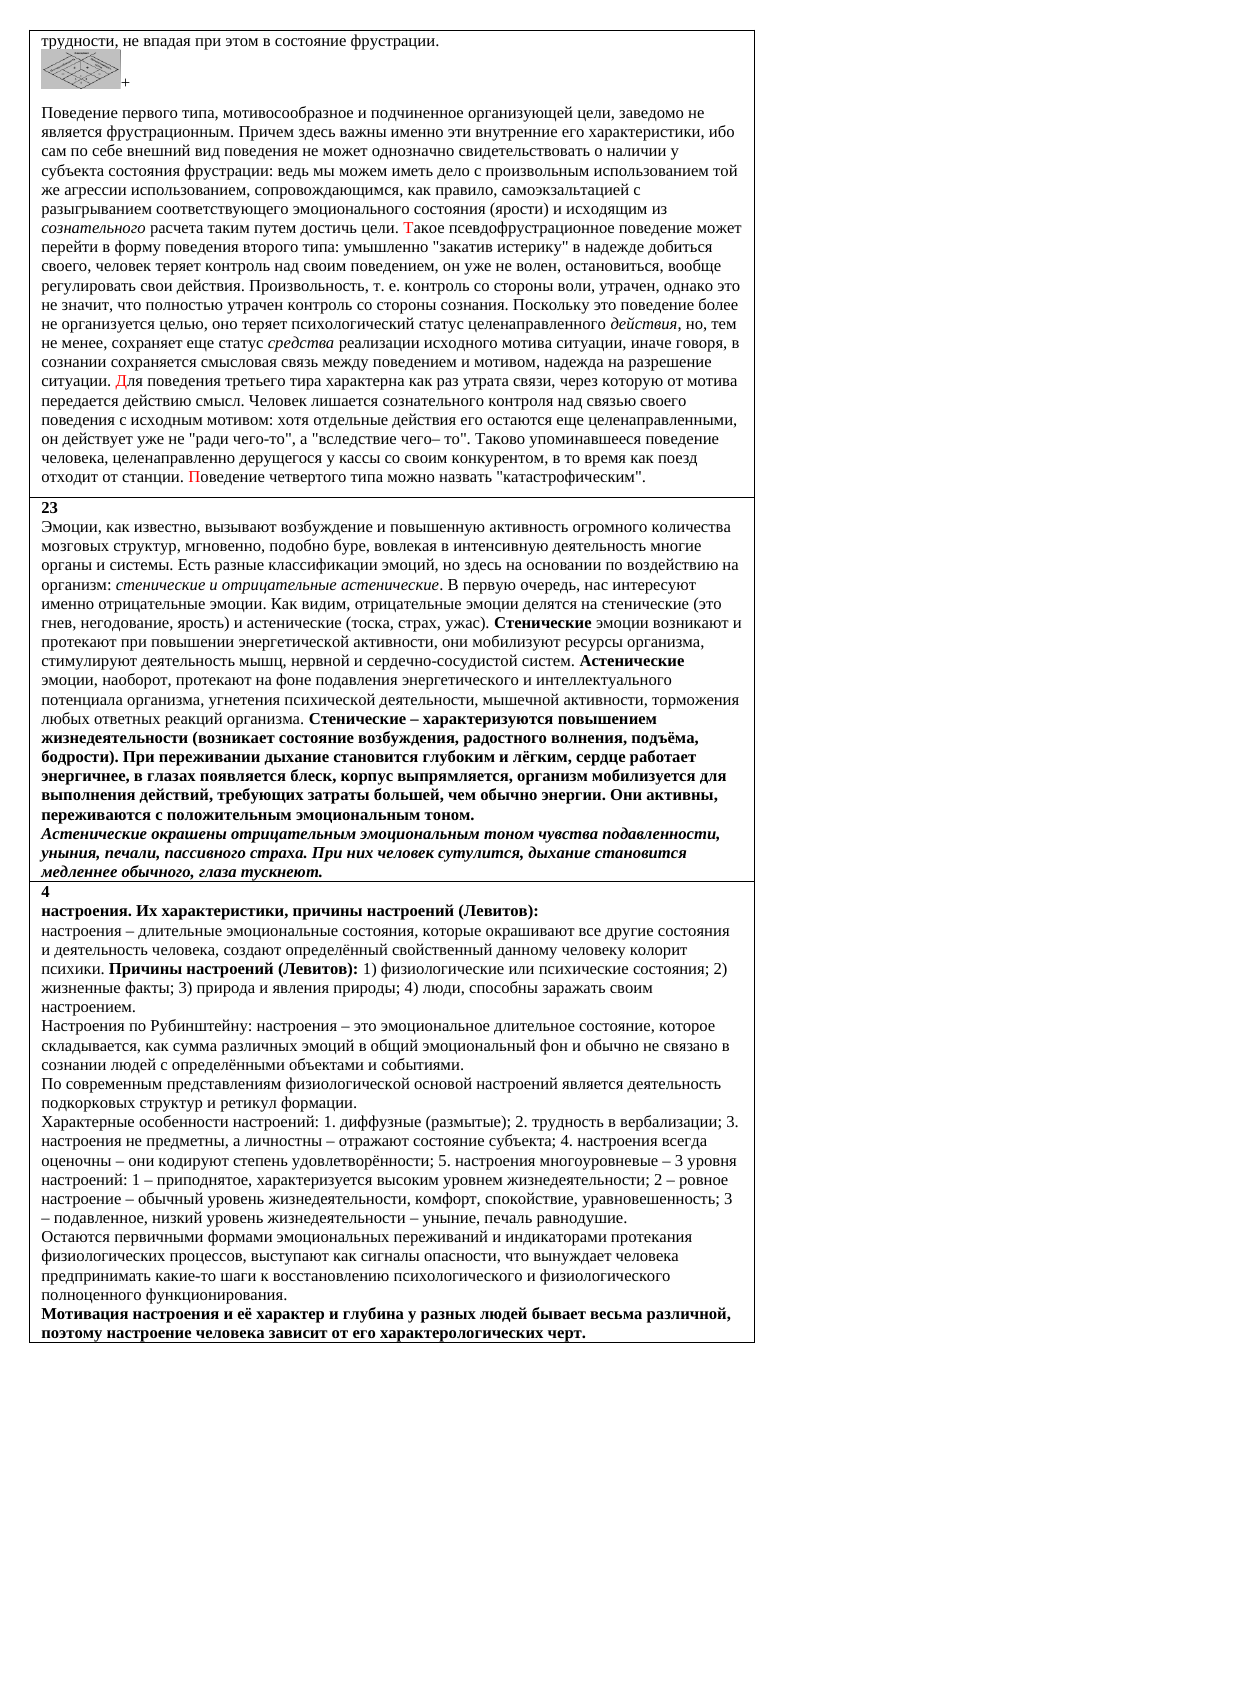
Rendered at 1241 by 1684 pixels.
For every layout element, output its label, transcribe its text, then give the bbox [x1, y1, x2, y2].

table_cell 4 настроения. Их характеристики, причины настроений (Левитов): настроения – длительные эмоциональные состояния, которые окрашивают все другие состояния и деятельность человека, создают определённый свойственный данному человеку колорит психики. Причины настроений (Левитов): 1) физиологические или психические состояния; 2) жизненные факты; 3) природа и явления природы; 4) люди, способны заражать своим настроением. Настроения по Рубинштейну: настроения – это эмоциональное длительное состояние, которое складывается, как сумма различных эмоций в общий эмоциональный фон и обычно не связано в сознании людей с определёнными объектами и событиями. По современным представлениям физиологической основой настроений является деятельность подкорковых структур и ретикул формации. Характерные особенности настроений: 1. диффузные (размытые); 2. трудность в вербализации; 3. настроения не предметны, а личностны – отражают состояние субъекта; 4. настроения всегда оценочны – они кодируют степень удовлетворённости; 5. настроения многоуровневые – 3 уровня настроений: 1 – приподнятое, характеризуется высоким уровнем жизнедеятельности; 2 – ровное настроение – обычный уровень жизнедеятельности, комфорт, спокойствие, уравновешенность; 3 – подавленное, низкий уровень жизнедеятельности – уныние, печаль равнодушие. Остаются первичными формами эмоциональных переживаний и индикаторами протекания физиологических процессов, выступают как сигналы опасности, что вынуждает человека предпринимать какие-то шаги к восстановлению психологического и физиологического полноценного функционирования. Мотивация настроения и её характер и глубина у разных людей бывает весьма различной, поэтому настроение человека зависит от его характерологических черт. [30, 882, 754, 1342]
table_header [30, 31, 754, 497]
table_cell 23 Эмоции, как известно, вызывают возбуждение и повышенную активность огромного количества мозговых структур, мгновенно, подобно буре, вовлекая в интенсивную деятельность многие органы и системы. Есть разные классификации эмоций, но здесь на основании по воздействию на организм: стенические и отрицательные астенические. В первую очередь, нас интересуют именно отрицательные эмоции. Как видим, отрицательные эмоции делятся на стенические (это гнев, негодование, ярость) и астенические (тоска, страх, ужас). Стенические эмоции возникают и протекают при повышении энергетической активности, они мобилизуют ресурсы организма, стимулируют деятельность мышц, нервной и сердечно-сосудистой систем. Астенические эмоции, наоборот, протекают на фоне подавления энергетического и интеллектуального потенциала организма, угнетения психической деятельности, мышечной активности, торможения любых ответных реакций организма. Стенические – характеризуются повышением жизнедеятельности (возникает состояние возбуждения, радостного волнения, подъёма, бодрости). При переживании дыхание становится глубоким и лёгким, сердце работает энергичнее, в глазах появляется блеск, корпус выпрямляется, организм мобилизуется для выполнения действий, требующих затраты большей, чем обычно энергии. Они активны, переживаются с положительным эмоциональным тоном. Астенические окрашены отрицательным эмоциональным тоном чувства подавленности, уныния, печали, пассивного страха. При них человек сутулится, дыхание становится медленнее обычного, глаза тускнеют. [30, 498, 754, 881]
